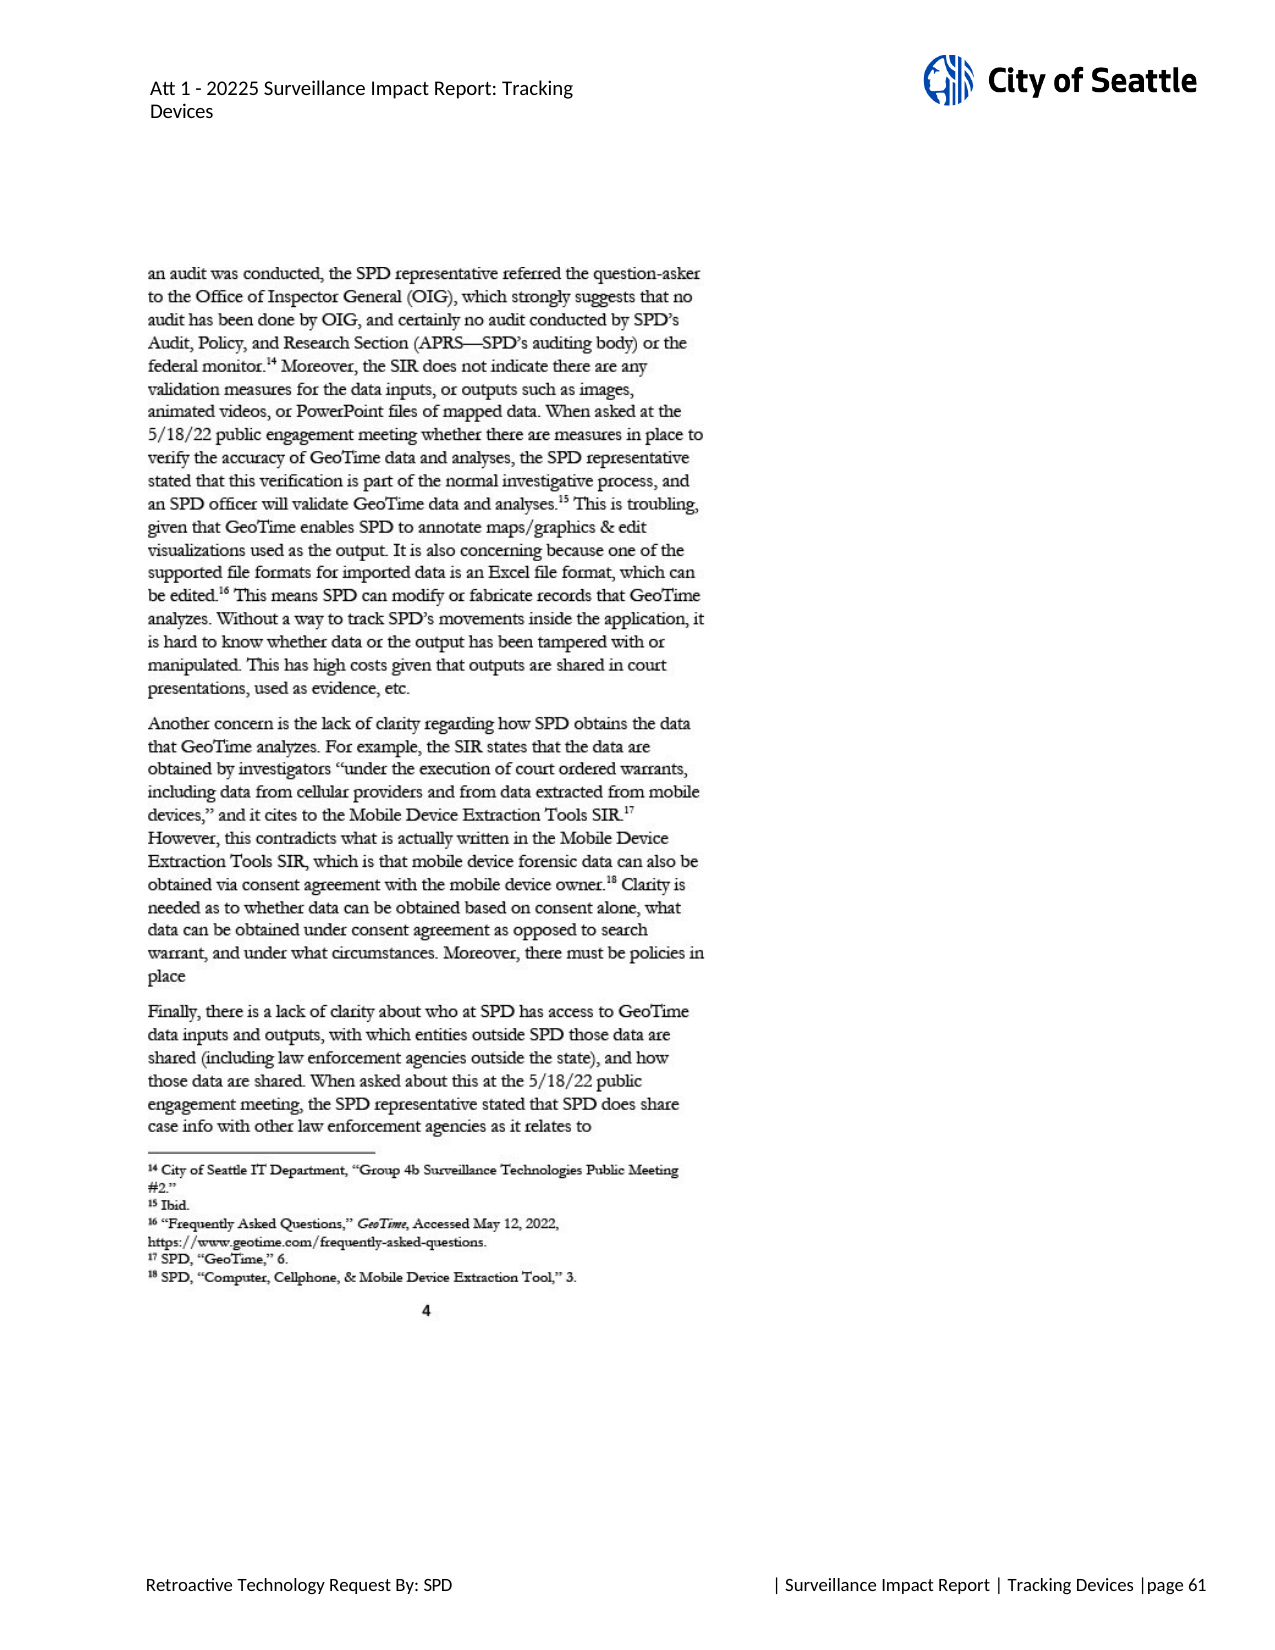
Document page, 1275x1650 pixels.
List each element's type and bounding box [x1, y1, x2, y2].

picture [147, 267, 714, 1321]
picture [923, 55, 1197, 106]
